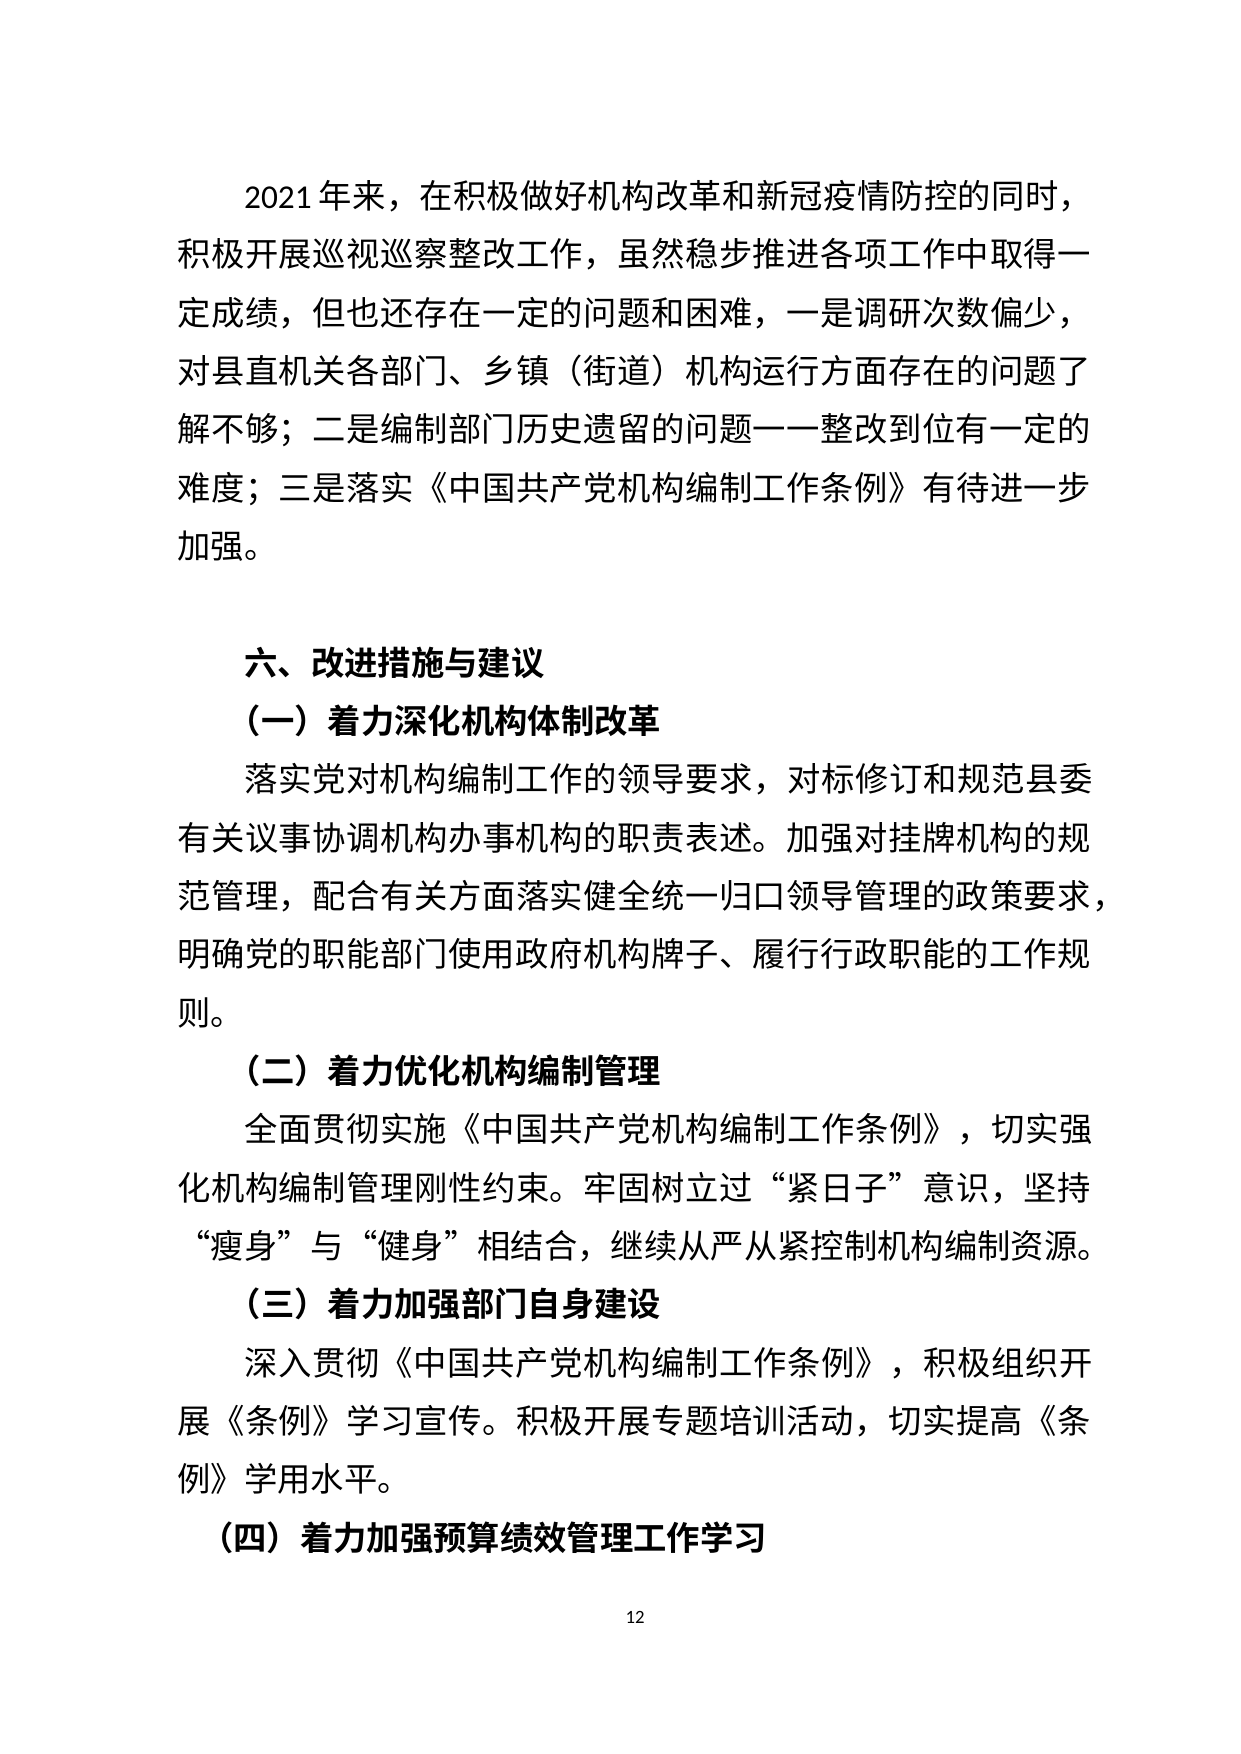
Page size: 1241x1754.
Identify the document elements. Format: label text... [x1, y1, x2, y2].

text 深入贯彻《中国共产党机构编制工作条例》，积极组织开展《条例》学习宣传。积极开展专题培训活动，切实提高《条例》学用水平。 [177, 1326, 1092, 1501]
text 2021年来，在积极做好机构改革和新冠疫情防控的同时，积极开展巡视巡察整改工作，虽然稳步推进各项工作中取得一定成绩，但也还存在一定的问题和困难，一是调研次数偏少，对县直机关各部门、乡镇（街道）机构运行方面存在的问题了解不够；二是编制部门历史遗留的问题一一整改到位有一定的难度；三是落实《中国共产党机构编制工作条例》有待进一步加强。 [177, 159, 1092, 568]
text 六、改进措施与建议 [177, 626, 1092, 684]
text （四）着力加强预算绩效管理工作学习 [177, 1501, 1092, 1559]
text （三）着力加强部门自身建设 [177, 1268, 1092, 1326]
text （二）着力优化机构编制管理 [177, 1034, 1092, 1093]
text 落实党对机构编制工作的领导要求，对标修订和规范县委有关议事协调机构办事机构的职责表述。加强对挂牌机构的规范管理，配合有关方面落实健全统一归口领导管理的政策要求，明确党的职能部门使用政府机构牌子、履行行政职能的工作规则。 [177, 743, 1092, 1034]
text 全面贯彻实施《中国共产党机构编制工作条例》，切实强化机构编制管理刚性约束。牢固树立过“紧日子”意识，坚持“瘦身”与“健身”相结合，继续从严从紧控制机构编制资源。 [177, 1093, 1092, 1268]
text （一）着力深化机构体制改革 [177, 684, 1092, 743]
